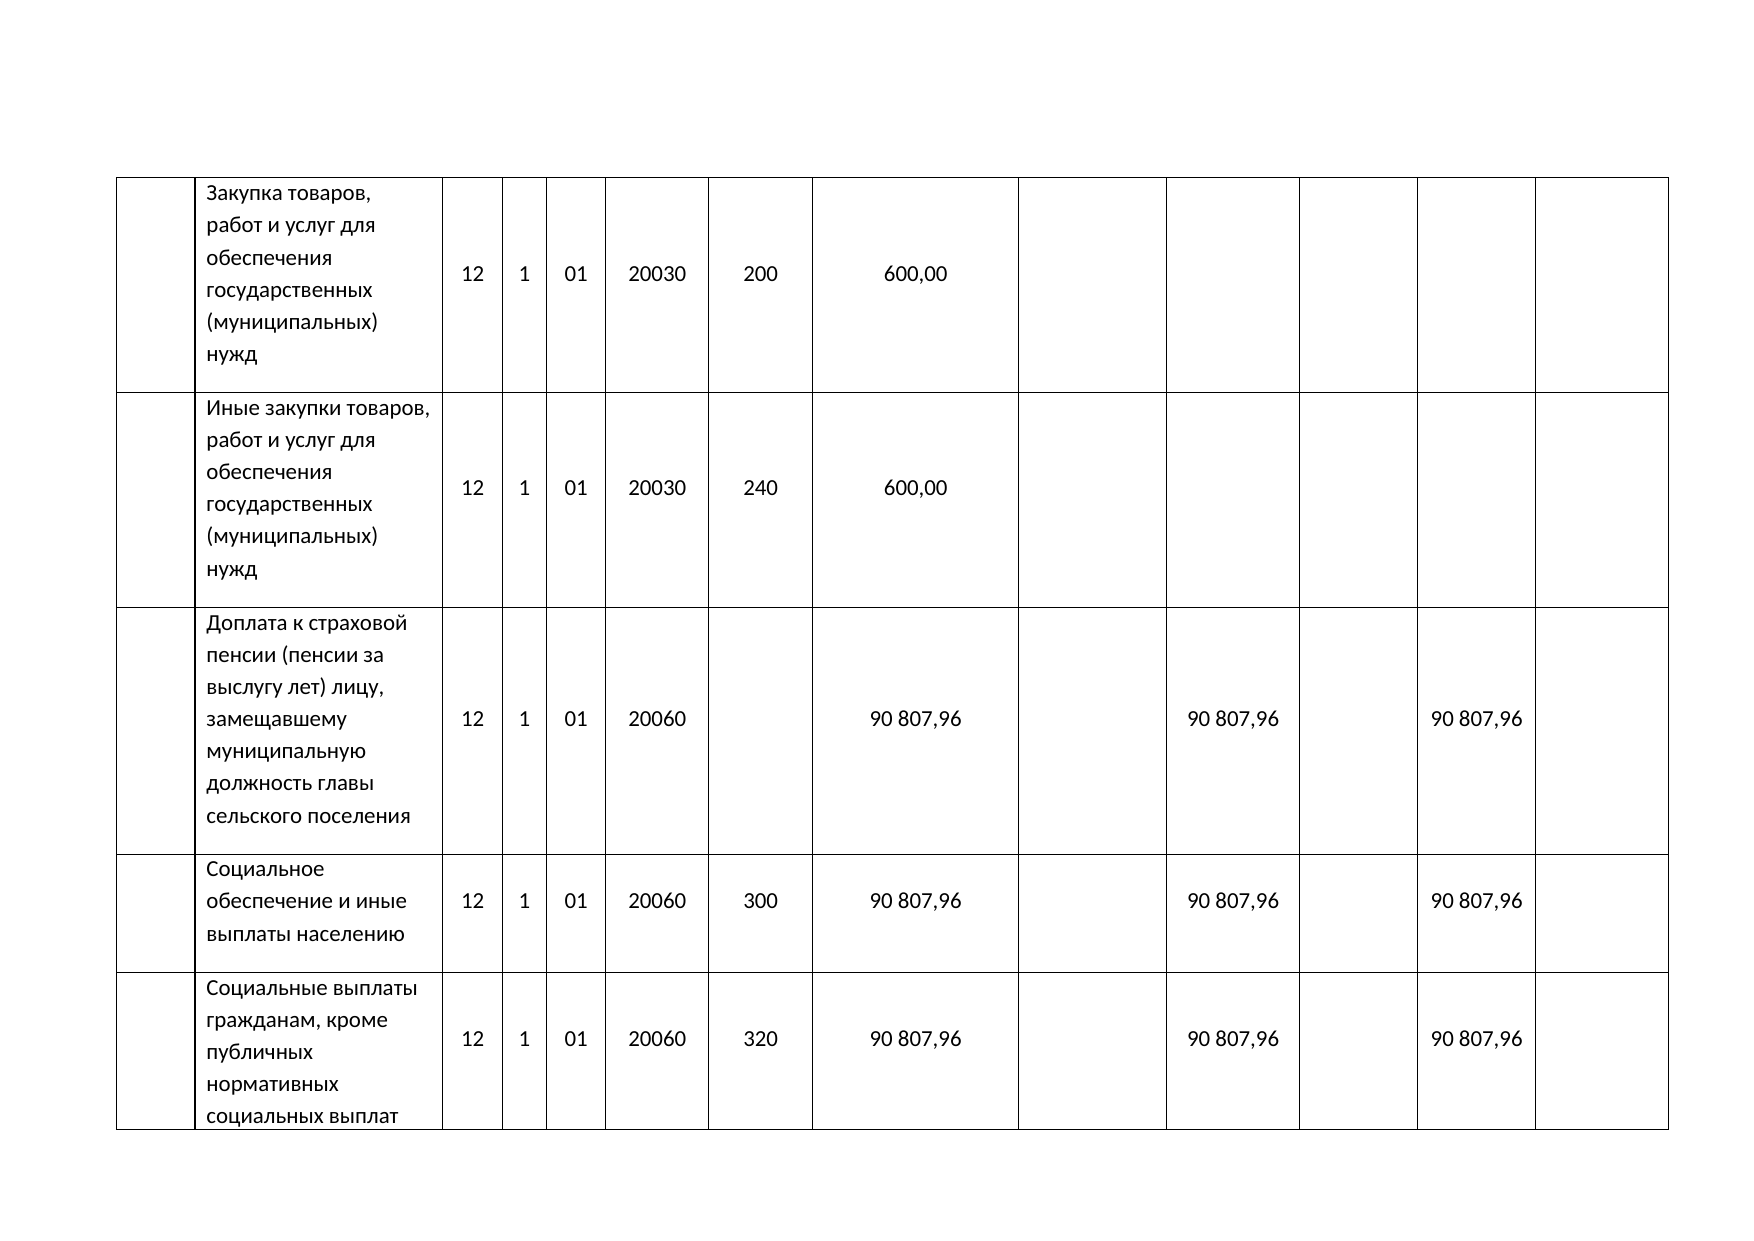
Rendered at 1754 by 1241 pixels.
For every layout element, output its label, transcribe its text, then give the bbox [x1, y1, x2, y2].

table_cell 90 807,96 [1418, 608, 1535, 853]
table_cell [117, 608, 194, 853]
table_cell 1 [503, 855, 546, 972]
table_cell [1536, 178, 1668, 392]
table_cell Доплата к страховой пенсии (пенсии за выслугу лет) лицу, замещавшему муниципальную должность главы сельского поселения [196, 608, 442, 853]
table_cell 12 [443, 855, 502, 972]
table_cell 20060 [606, 855, 708, 972]
table_cell [1019, 855, 1166, 972]
table_cell [117, 393, 194, 607]
table_cell 90 807,96 [813, 855, 1018, 972]
table_cell 20060 [606, 973, 708, 1129]
table_cell [709, 608, 812, 853]
table_cell [1418, 393, 1535, 607]
table_cell 1 [503, 393, 546, 607]
table_cell Социальное обеспечение и иные выплаты населению [196, 855, 442, 972]
table_cell [1418, 178, 1535, 392]
table_cell 01 [547, 973, 605, 1129]
table_cell 12 [443, 608, 502, 853]
table_cell 20030 [606, 393, 708, 607]
table_cell 01 [547, 393, 605, 607]
table_cell [1019, 608, 1166, 853]
table_cell 240 [709, 393, 812, 607]
table_cell [1167, 393, 1299, 607]
table_cell 300 [709, 855, 812, 972]
table_cell [1019, 973, 1166, 1129]
table_cell 600,00 [813, 393, 1018, 607]
table_cell 90 807,96 [1418, 855, 1535, 972]
table_cell [117, 855, 194, 972]
table_cell 200 [709, 178, 812, 392]
table_cell [1300, 973, 1417, 1129]
table_cell Иные закупки товаров, работ и услуг для обеспечения государственных (муниципальных) нужд [196, 393, 442, 607]
table_cell 1 [503, 608, 546, 853]
table_cell 90 807,96 [1167, 608, 1299, 853]
table_cell Социальные выплаты гражданам, кроме публичных нормативных социальных выплат [196, 973, 442, 1129]
table_cell 20030 [606, 178, 708, 392]
table_cell 90 807,96 [813, 608, 1018, 853]
table_cell 90 807,96 [1167, 855, 1299, 972]
table_cell [1300, 608, 1417, 853]
table_cell 20060 [606, 608, 708, 853]
table_cell 01 [547, 855, 605, 972]
table_cell 1 [503, 178, 546, 392]
table_cell 12 [443, 393, 502, 607]
table_cell [1536, 608, 1668, 853]
table_cell [1019, 393, 1166, 607]
table_cell 12 [443, 178, 502, 392]
table_cell [1019, 178, 1166, 392]
table_cell [1167, 178, 1299, 392]
table_cell 90 807,96 [813, 973, 1018, 1129]
table_cell [1536, 393, 1668, 607]
table_cell [1300, 178, 1417, 392]
table_cell 12 [443, 973, 502, 1129]
table_cell 320 [709, 973, 812, 1129]
table_cell [1536, 855, 1668, 972]
table_cell [1300, 855, 1417, 972]
table_cell [1300, 393, 1417, 607]
table_cell 01 [547, 178, 605, 392]
table_cell [1536, 973, 1668, 1129]
table_cell 1 [503, 973, 546, 1129]
table_cell 90 807,96 [1167, 973, 1299, 1129]
table_cell [117, 973, 194, 1129]
table_cell Закупка товаров, работ и услуг для обеспечения государственных (муниципальных) нужд [196, 178, 442, 392]
table_cell 600,00 [813, 178, 1018, 392]
table_cell 01 [547, 608, 605, 853]
table_cell 90 807,96 [1418, 973, 1535, 1129]
table_cell [117, 178, 194, 392]
